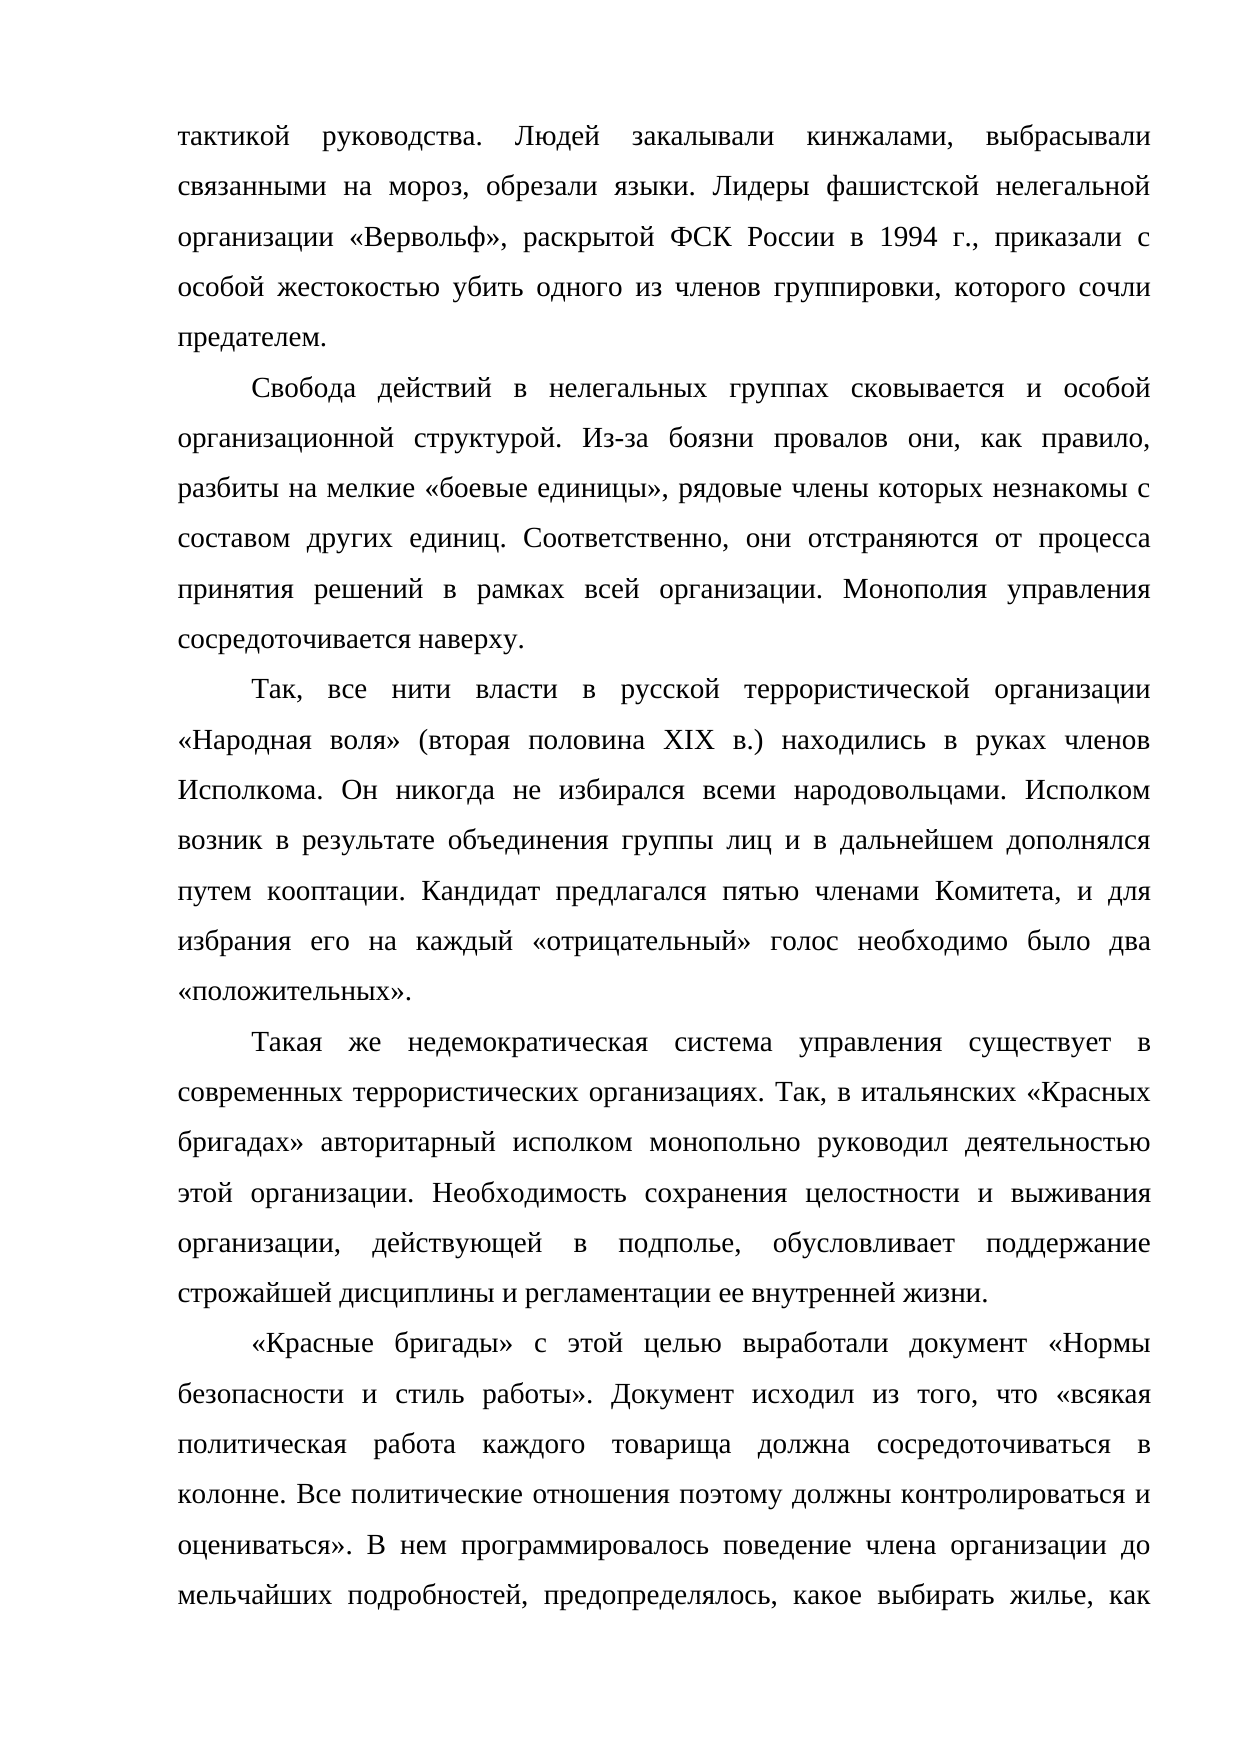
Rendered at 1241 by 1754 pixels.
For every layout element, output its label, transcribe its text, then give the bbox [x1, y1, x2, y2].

text Так, все нити власти в русской террористической организации «Народная воля» (вторая половина XIX в.) находились в руках членов Исполкома. Он никогда не избирался всеми народовольцами. Исполком возник в результате объединения группы лиц и в дальнейшем дополнялся путем кооптации. Кандидат предлагался пятью членами Комитета, и для избрания его на каждый «отрицательный» голос необходимо было два «положительных». [177, 672, 1152, 1007]
text Свобода действий в нелегальных группах сковывается и особой организационной структурой. Из-за боязни провалов они, как правило, разбиты на мелкие «боевые единицы», рядовые члены которых незнакомы с составом других единиц. Соответственно, они отстраняются от процесса принятия решений в рамках всей организации. Монополия управления сосредоточивается наверху. [177, 370, 1152, 655]
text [177, 118, 1152, 353]
text Такая же недемократическая система управления существует в современных террористических организациях. Так, в итальянских «Красных бригадах» авторитарный исполком монопольно руководил деятельностью этой организации. Необходимость сохранения целостности и выживания организации, действующей в подполье, обусловливает поддержание строжайшей дисциплины и регламентации ее внутренней жизни. [177, 1024, 1152, 1309]
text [177, 1326, 1152, 1611]
